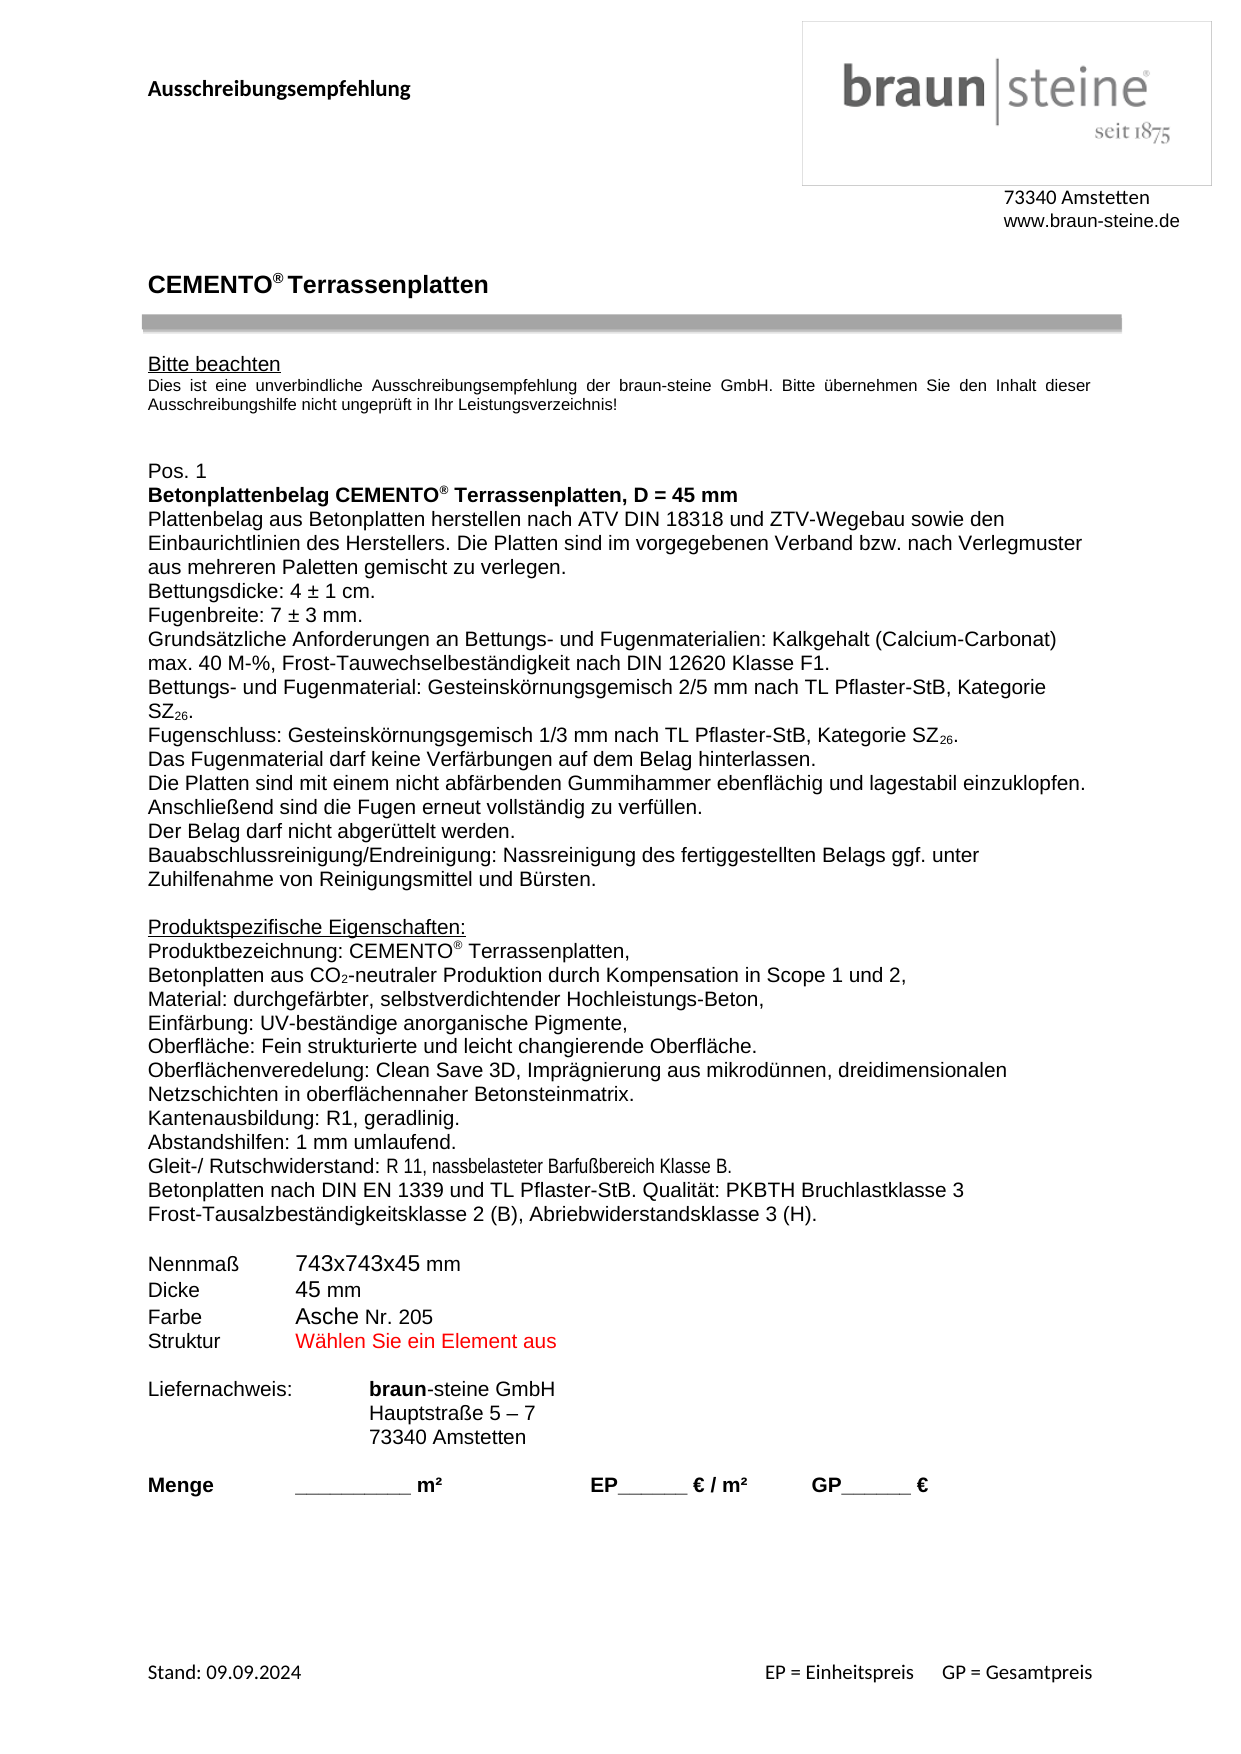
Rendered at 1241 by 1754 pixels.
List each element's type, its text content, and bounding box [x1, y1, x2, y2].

text Hauptstraße 5 – 7 [148, 1401, 1093, 1425]
text Das Fugenmaterial darf keine Verfärbungen auf dem Belag hinterlassen. [148, 747, 1093, 771]
text Produktspezifische Eigenschaften: Produktbezeichnung: CEMENTO® Terrassenplatten, [148, 914, 1093, 962]
text Anschließend sind die Fugen erneut vollständig zu verfüllen. [148, 795, 1093, 819]
text Oberflächenveredelung: Clean Save 3D, Imprägnierung aus mikrodünnen, dreidimensionalen Netzschichten in oberflächennaher Betonsteinmatrix. [148, 1058, 1093, 1106]
text Menge __________ m² EP______ € / m² GP______ € [148, 1473, 1092, 1497]
text Fugenschluss: Gesteinskörnungsgemisch 1/3 mm nach TL Pflaster-StB, Kategorie SZ26. [148, 723, 1093, 747]
text Struktur [148, 1329, 1093, 1353]
text Dies ist eine unverbindliche Ausschreibungsempfehlung der braun-steine GmbH. Bitte übernehmen Sie den Inhalt dieser Ausschreibungshilfe nicht ungeprüft in Ihr Leistungsverzeichnis! [148, 375, 1092, 414]
text Dicke mm [148, 1276, 1093, 1303]
text Der Belag darf nicht abgerüttelt werden. [148, 819, 1093, 843]
text Grundsätzliche Anforderungen an Bettungs- und Fugenmaterialien: Kalkgehalt (Calcium-Carbonat) max. 40 M-%, Frost-Tauwechselbeständigkeit nach DIN 12620 Klasse F1. [148, 627, 1093, 675]
text Liefernachweis: braun-steine GmbH [148, 1377, 1093, 1401]
text Die Platten sind mit einem nicht abfärbenden Gummihammer ebenflächig und lagestabil einzuklopfen. [148, 771, 1093, 795]
text Kantenausbildung: R1, geradlinig. [148, 1106, 1093, 1130]
text CEMENTO® Terrassenplatten [148, 270, 1092, 299]
text Plattenbelag aus Betonplatten herstellen nach ATV DIN 18318 und ZTV-Wegebau sowie den Einbaurichtlinien des Herstellers. Die Platten sind im vorgegebenen Verband bzw. nach Verlegmuster aus mehreren Paletten gemischt zu verlegen. [148, 507, 1093, 579]
text Pos. 1 [148, 459, 1093, 483]
text Bitte beachten [148, 351, 1092, 375]
text Fugenbreite: 7 ± 3 mm. [148, 603, 1093, 627]
text Abstandshilfen: 1 mm umlaufend. [148, 1130, 1093, 1154]
text Betonplatten nach DIN EN 1339 und TL Pflaster-StB. Qualität: PKBTH Bruchlastklasse 3 [148, 1178, 1093, 1202]
text Bettungs- und Fugenmaterial: Gesteinskörnungsgemisch 2/5 mm nach TL Pflaster-StB, Kategorie SZ26. [148, 675, 1093, 723]
text Material: durchgefärbter, selbstverdichtender Hochleistungs-Beton, [148, 986, 842, 1010]
text Einfärbung: UV-beständige anorganische Pigmente, [148, 1010, 1093, 1034]
text Bauabschlussreinigung/Endreinigung: Nassreinigung des fertiggestellten Belags ggf. unter Zuhilfenahme von Reinigungsmittel und Bürsten. [148, 843, 1093, 891]
text Betonplatten aus CO2-neutraler Produktion durch Kompensation in Scope 1 und 2, [148, 962, 1093, 986]
text Nennmaß mm [148, 1250, 1093, 1276]
text Gleit-/ Rutschwiderstand: R 11, nassbelasteter Barfußbereich Klasse B. [148, 1154, 1093, 1178]
text Farbe Nr. [148, 1303, 1093, 1329]
text Bettungsdicke: 4 ± 1 cm. [148, 579, 1093, 603]
text 73340 Amstetten [148, 1425, 1093, 1449]
text Oberfläche: Fein strukturierte und leicht changierende Oberfläche. [148, 1034, 1093, 1058]
picture [793, 12, 1218, 191]
text Frost-Tausalzbeständigkeitsklasse 2 (B), Abriebwiderstandsklasse 3 (H). [148, 1202, 1093, 1226]
text Betonplattenbelag CEMENTO® Terrassenplatten, D = 45 mm [148, 483, 1093, 507]
